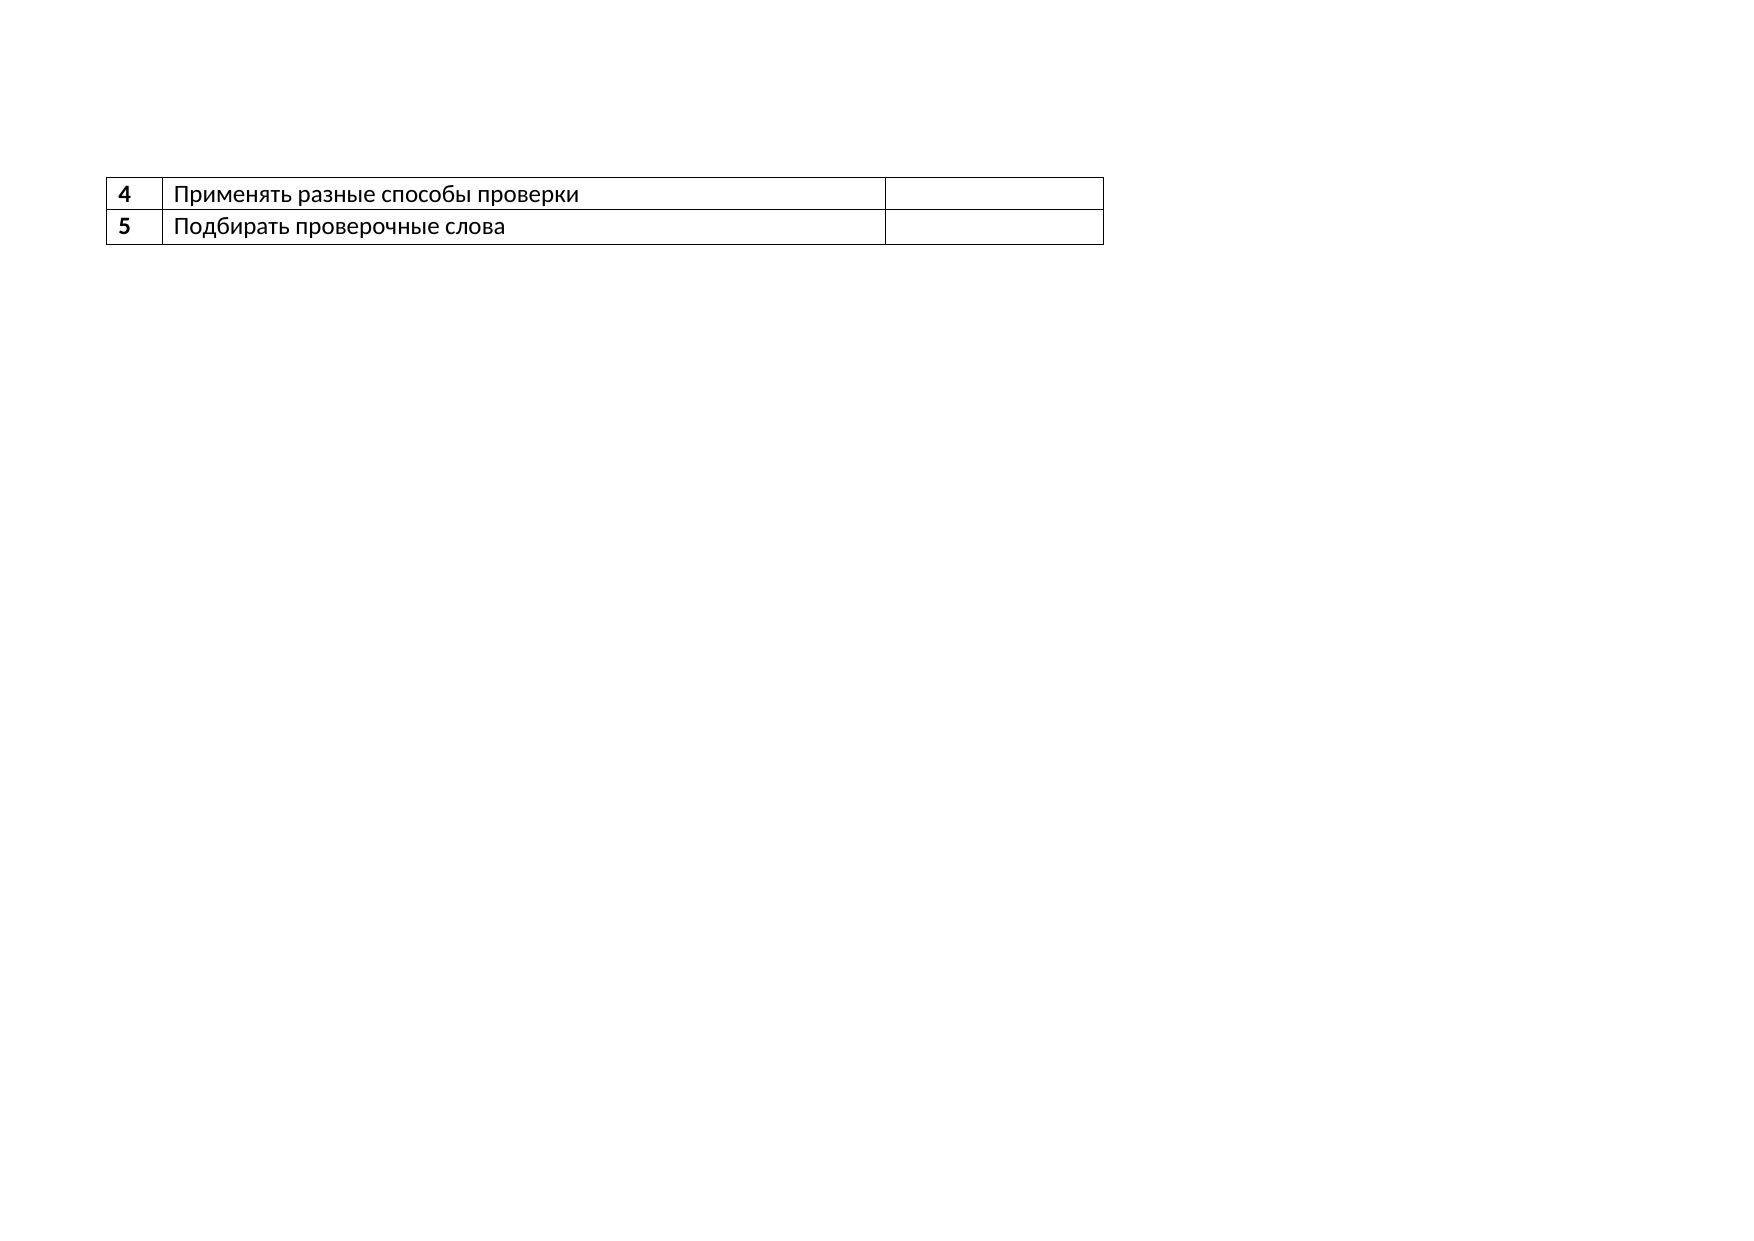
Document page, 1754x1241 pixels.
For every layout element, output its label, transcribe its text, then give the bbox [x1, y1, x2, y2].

table_cell 5 [107, 210, 162, 243]
table_cell Применять разные способы проверки [163, 178, 885, 209]
table_cell Подбирать проверочные слова [163, 210, 885, 243]
table_cell 4 [107, 178, 162, 209]
table_cell [886, 178, 1103, 209]
table_cell [886, 210, 1103, 243]
